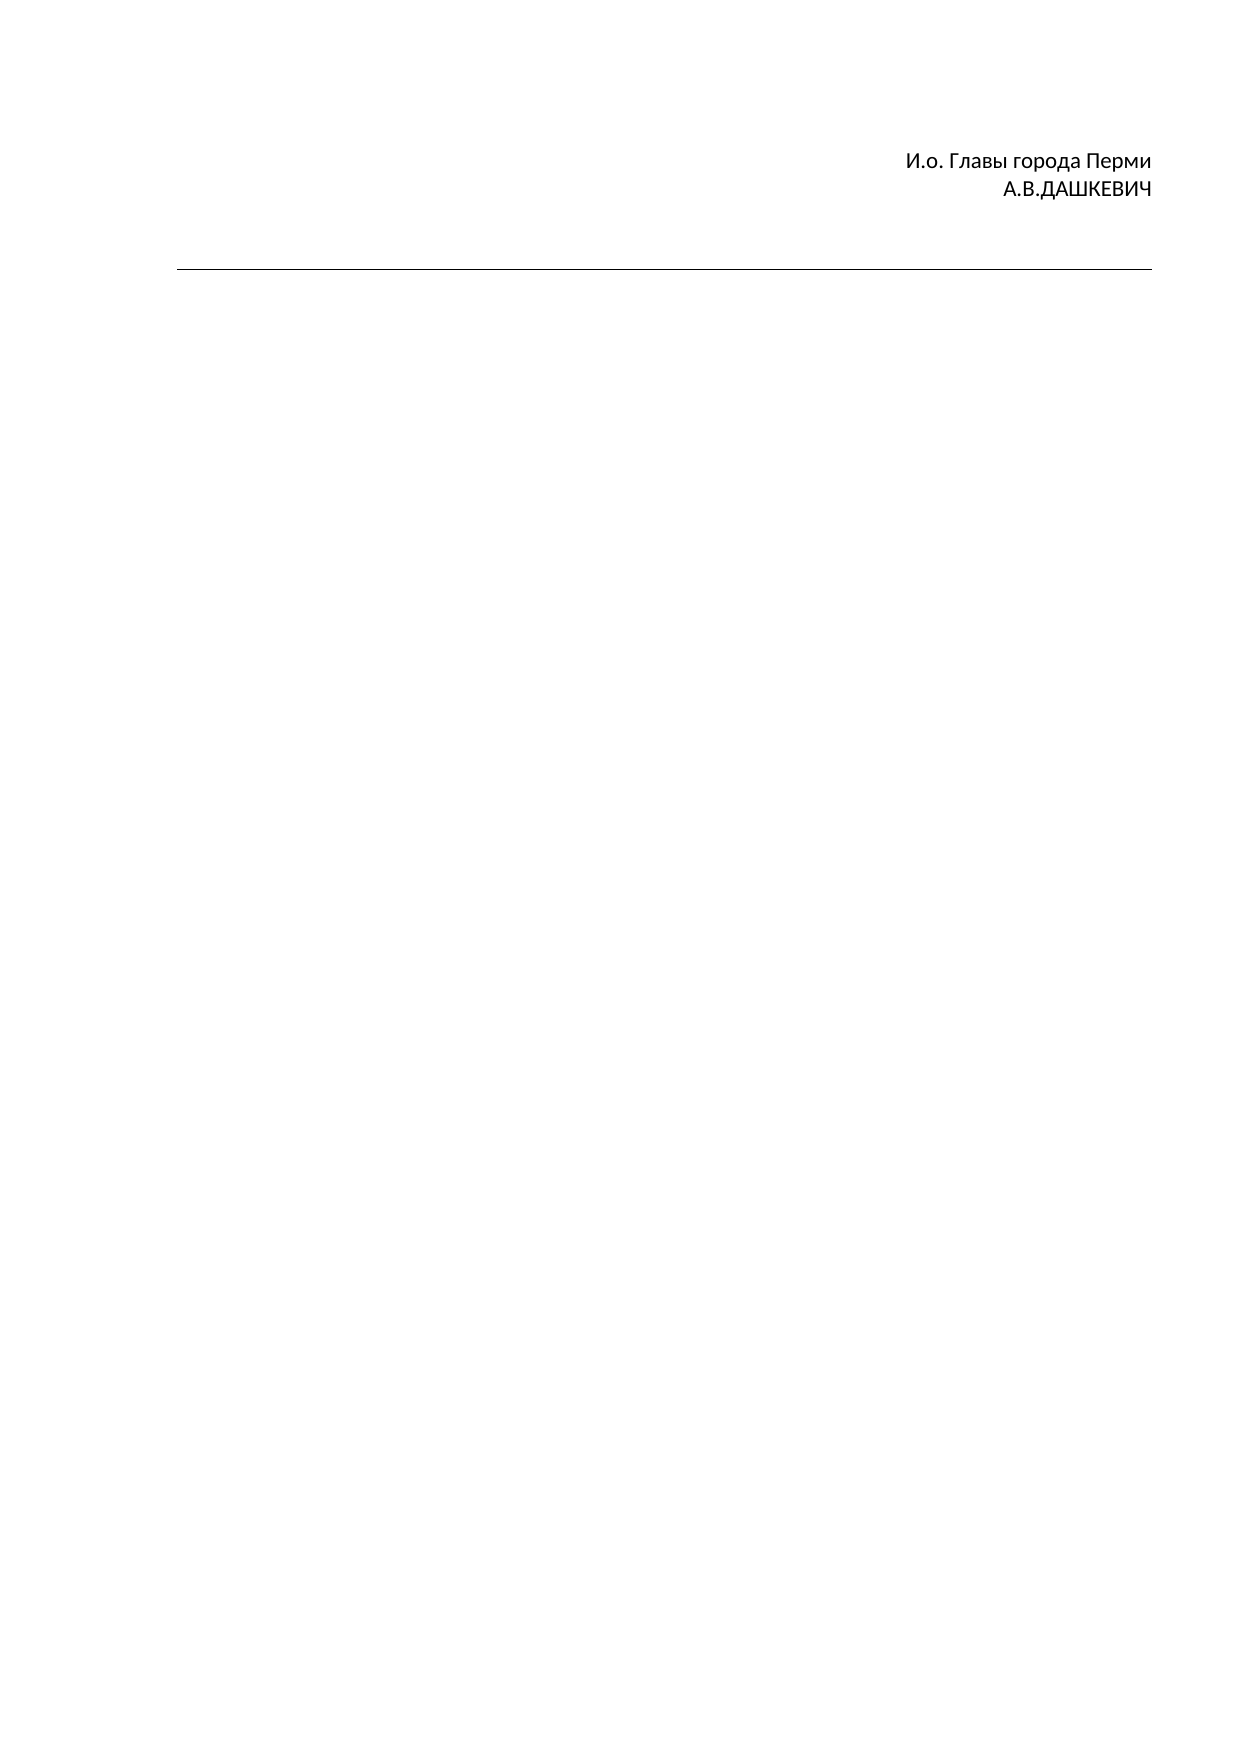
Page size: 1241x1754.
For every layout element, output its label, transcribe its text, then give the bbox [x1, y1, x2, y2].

text И.о. Главы города Перми [177, 146, 1152, 174]
text А.В.ДАШКЕВИЧ [177, 174, 1152, 202]
